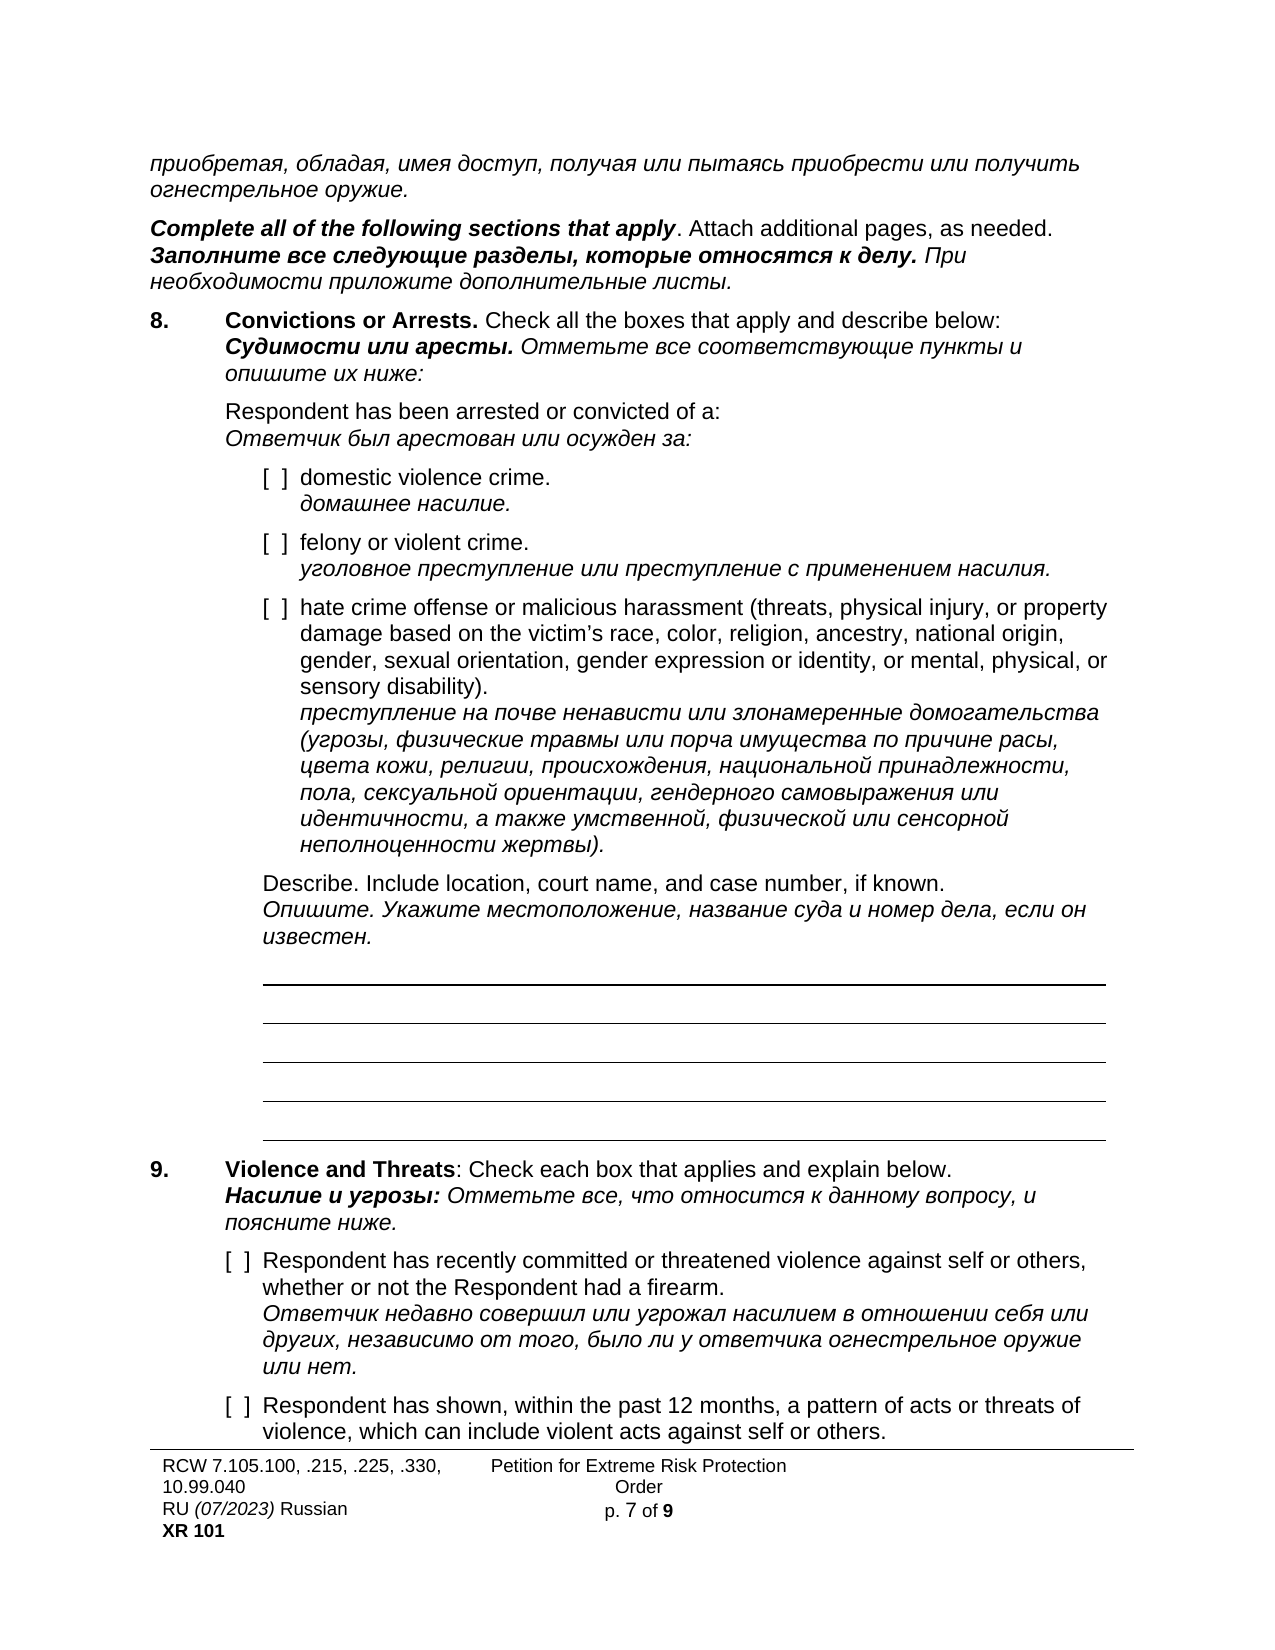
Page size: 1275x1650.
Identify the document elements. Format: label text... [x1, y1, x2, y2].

text Опишите. Укажите местоположение, название суда и номер дела, если он известен. [262, 896, 1125, 949]
text уголовное преступление или преступление с применением насилия. [262, 555, 1125, 581]
text Complete all of the following sections that apply. Attach additional pages, as needed. [150, 215, 1125, 242]
text [ ] Respondent has shown, within the past 12 months, a pattern of acts or threats of violence, which can include violent acts against self or others. [225, 1392, 1125, 1444]
text 9. Violence and Threats: Check each box that applies and explain below. [150, 1156, 1125, 1182]
text Заполните все следующие разделы, которые относятся к делу. При необходимости приложите дополнительные листы. [150, 242, 1125, 294]
text [ ] domestic violence crime. [262, 463, 1125, 490]
text [ ] Respondent has recently committed or threatened violence against self or others, whether or not the Respondent had a firearm. [225, 1247, 1125, 1300]
text домашнее насилие. [262, 490, 1125, 516]
text 8. Convictions or Arrests. Check all the boxes that apply and describe below: [150, 307, 1125, 333]
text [150, 150, 1125, 203]
text преступление на почве ненависти или злонамеренные домогательства (угрозы, физические травмы или порча имущества по причине расы, цвета кожи, религии, происхождения, национальной принадлежности, пола, сексуальной ориентации, гендерного самовыражения или идентичности, а также умственной, физической или сенсорной неполноценности жертвы). [262, 699, 1125, 857]
text [ ] felony or violent crime. [262, 529, 1125, 555]
text Ответчик был арестован или осужден за: [225, 425, 1125, 451]
text [ ] hate crime offense or malicious harassment (threats, physical injury, or property damage based on the victim’s race, color, religion, ancestry, national origin, gender, sexual orientation, gender expression or identity, or mental, physical, or sensory disability). [262, 594, 1125, 699]
text Ответчик недавно совершил или угрожал насилием в отношении себя или других, независимо от того, было ли у ответчика огнестрельное оружие или нет. [225, 1300, 1125, 1379]
text Судимости или аресты. Отметьте все соответствующие пункты и опишите их ниже: [150, 333, 1125, 386]
text Насилие и угрозы: Отметьте все, что относится к данному вопросу, и поясните ниже. [150, 1182, 1125, 1235]
text Respondent has been arrested or convicted of a: [225, 398, 1125, 425]
text Describe. Include location, court name, and case number, if known. [262, 870, 1125, 896]
